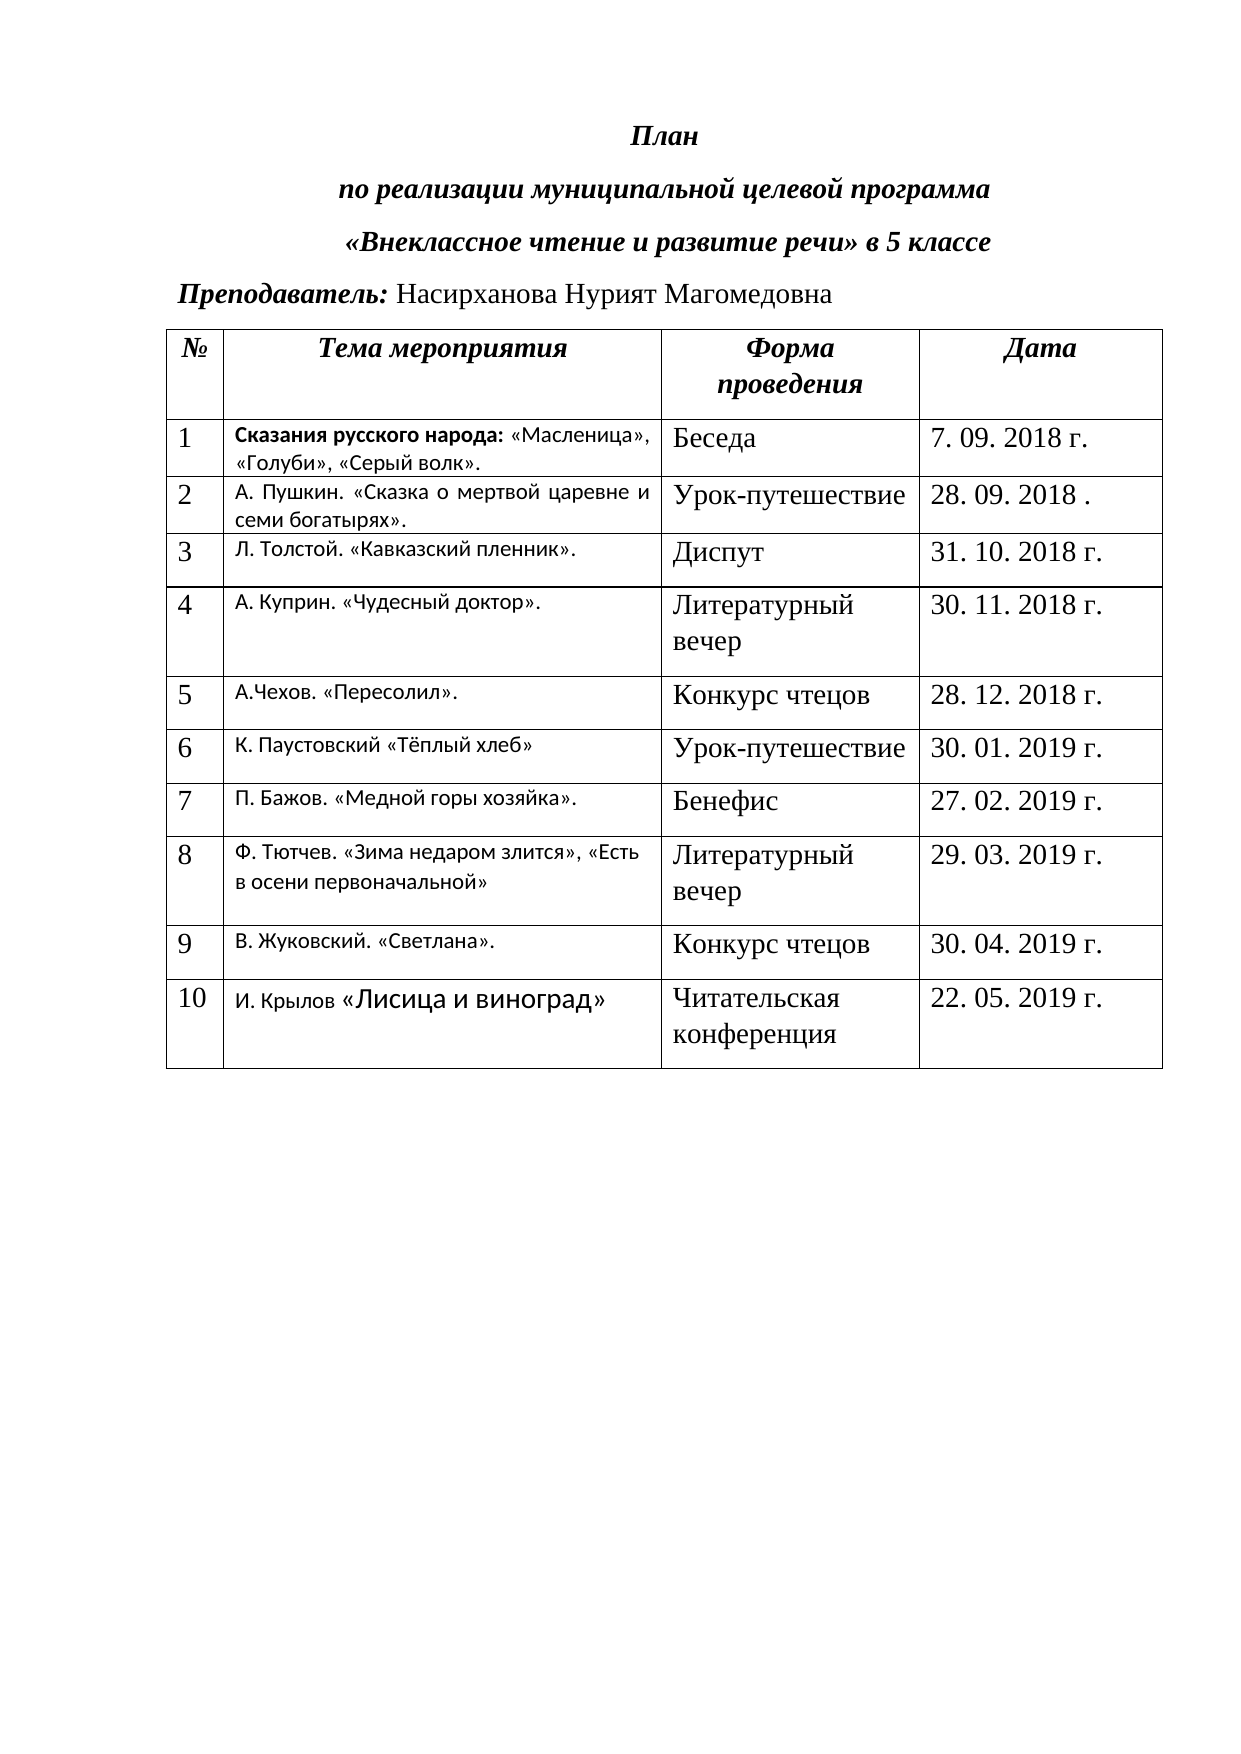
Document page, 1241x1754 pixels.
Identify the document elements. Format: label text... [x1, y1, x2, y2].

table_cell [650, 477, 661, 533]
table_cell 27. 02. 2019 г. [920, 784, 1162, 836]
table_cell Конкурс чтецов [662, 677, 919, 729]
table_header Тема мероприятия [224, 330, 661, 419]
table_header Форма проведения [662, 330, 919, 419]
table_cell Литературный вечер [662, 588, 919, 676]
table_cell 30. 04. 2019 г. [920, 926, 1162, 979]
table_cell Урок-путешествие [662, 730, 919, 782]
table_cell А.Чехов. «Пересолил». [224, 677, 661, 729]
table_cell Л. Толстой. «Кавказский пленник». [224, 534, 661, 586]
table_cell 9 [167, 926, 223, 979]
table_cell 2 [167, 477, 223, 533]
table_cell 7 [167, 784, 223, 836]
table_cell 4 [167, 588, 223, 676]
table_cell Урок-путешествие [662, 477, 919, 533]
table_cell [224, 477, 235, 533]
table_cell Читательская конференция [662, 980, 919, 1068]
table_cell 28. 12. 2018 г. [920, 677, 1162, 729]
text План [177, 118, 1152, 152]
table_cell 22. 05. 2019 г. [920, 980, 1162, 1068]
table_cell Диспут [662, 534, 919, 586]
table_cell Литературный вечер [662, 837, 919, 925]
table_cell А. Куприн. «Чудесный доктор». [224, 588, 661, 676]
table_cell 5 [167, 677, 223, 729]
text «Внеклассное чтение и развитие речи» в 5 классе [177, 224, 1152, 257]
table_cell Конкурс чтецов [662, 926, 919, 979]
table_cell К. Паустовский «Тёплый хлеб» [224, 730, 661, 782]
table_cell 3 [167, 534, 223, 586]
table_cell Беседа [662, 420, 919, 476]
table_cell 10 [167, 980, 223, 1068]
table_cell 31. 10. 2018 г. [920, 534, 1162, 586]
table_cell 1 [167, 420, 223, 476]
table_cell 30. 01. 2019 г. [920, 730, 1162, 782]
table_header № [167, 330, 223, 419]
table_cell П. Бажов. «Медной горы хозяйка». [224, 784, 661, 836]
table_cell И. Крылов «Лисица и виноград» [224, 980, 661, 1068]
table_cell В. Жуковский. «Светлана». [224, 926, 661, 979]
table_cell 29. 03. 2019 г. [920, 837, 1162, 925]
table_cell 28. 09. 2018 . [920, 477, 1162, 533]
table_cell 7. 09. 2018 г. [920, 420, 1162, 476]
table_cell 30. 11. 2018 г. [920, 588, 1162, 676]
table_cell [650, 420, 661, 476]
table_header Дата [920, 330, 1162, 419]
table_cell Бенефис [662, 784, 919, 836]
table_cell 8 [167, 837, 223, 925]
text по реализации муниципальной целевой программа [177, 171, 1152, 204]
table_cell Ф. Тютчев. «Зима недаром злится», «Есть в осени первоначальной» [224, 837, 661, 925]
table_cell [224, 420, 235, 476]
text Преподаватель: Насирханова Нурият Магомедовна [177, 277, 1152, 310]
table_cell 6 [167, 730, 223, 782]
